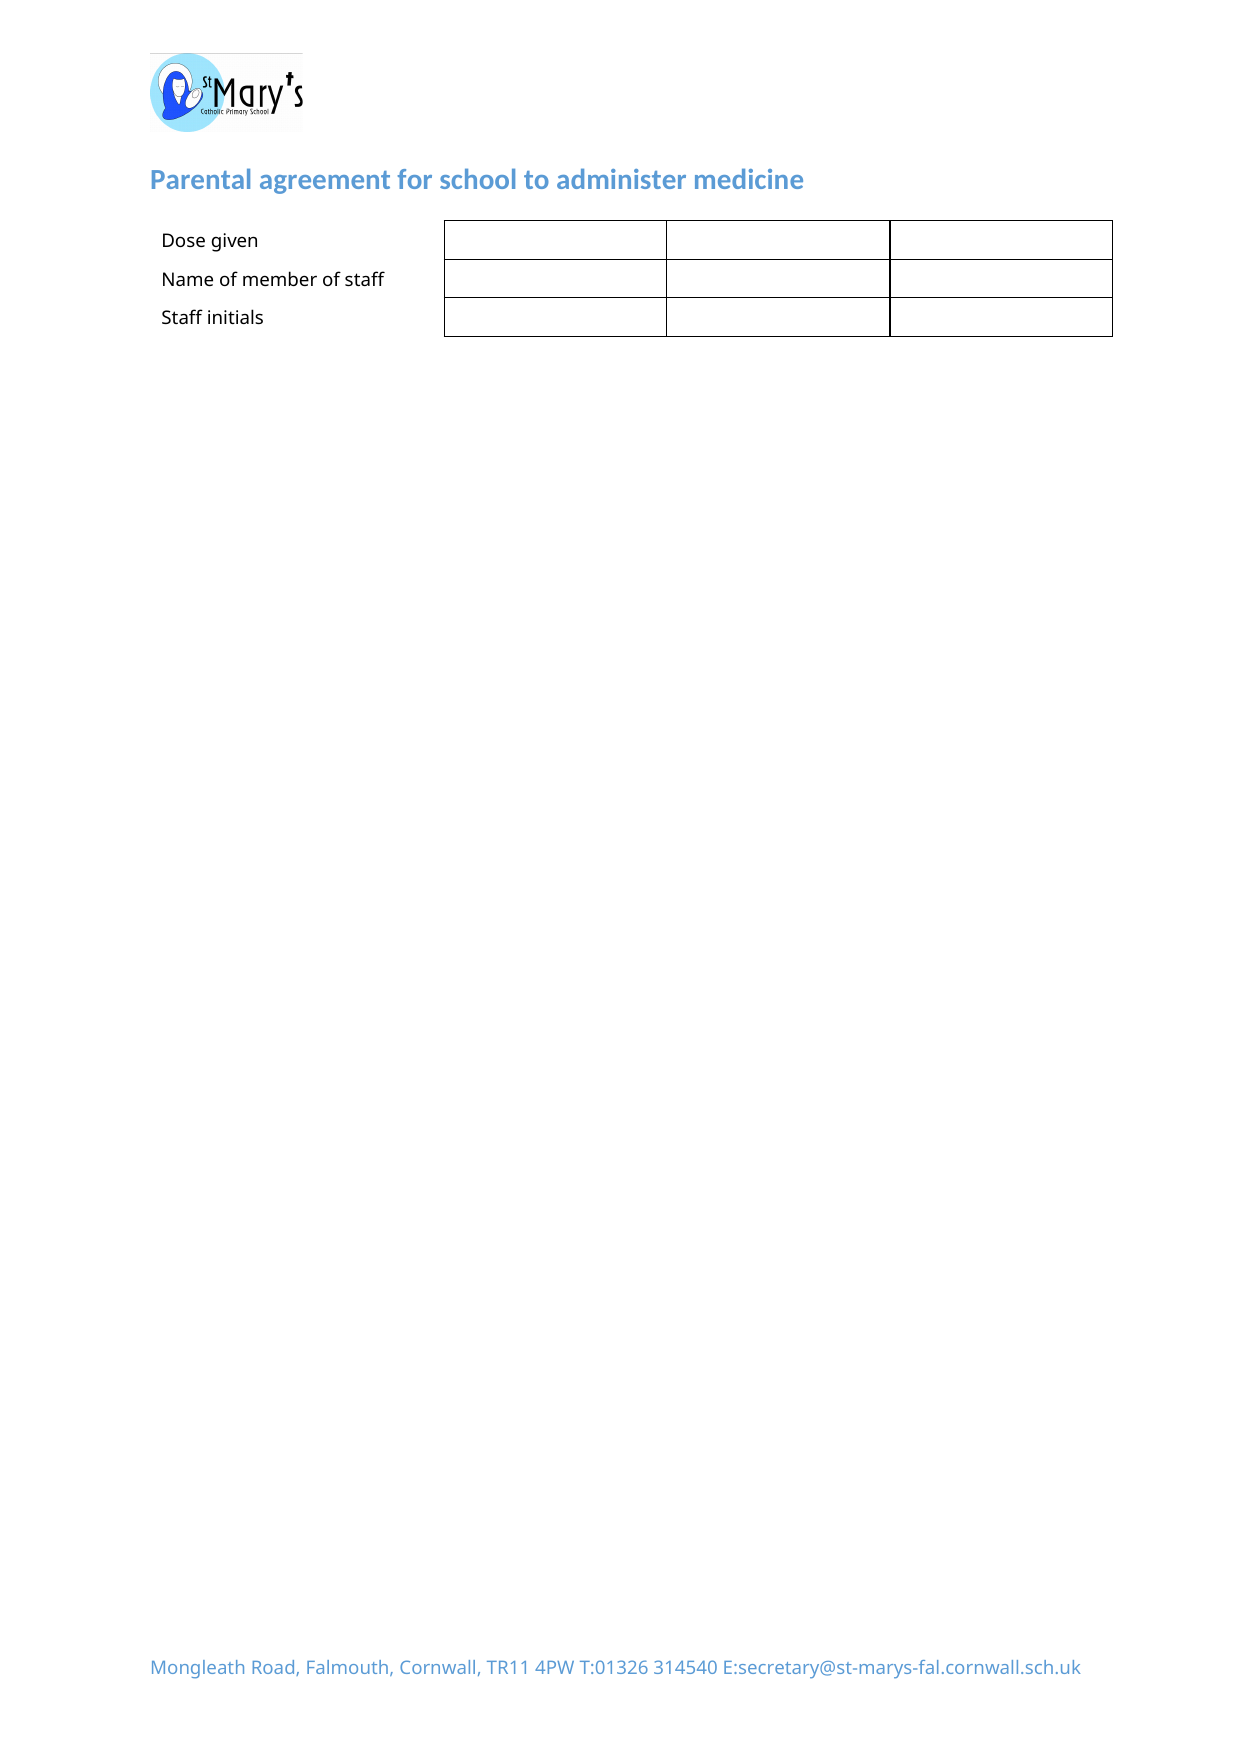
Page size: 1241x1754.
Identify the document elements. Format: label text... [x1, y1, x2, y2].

table_cell Dose given [150, 220, 444, 259]
table_cell [445, 260, 666, 297]
table_cell [667, 298, 889, 336]
table_cell [445, 221, 666, 259]
table_cell Staff initials [150, 297, 444, 336]
picture [150, 53, 303, 132]
table_cell [891, 260, 1112, 297]
table_cell [891, 298, 1112, 336]
table_cell [445, 298, 666, 336]
table_cell [667, 260, 889, 297]
table_cell [667, 221, 889, 259]
table_cell [891, 221, 1112, 259]
table_cell Name of member of staff [150, 259, 444, 297]
